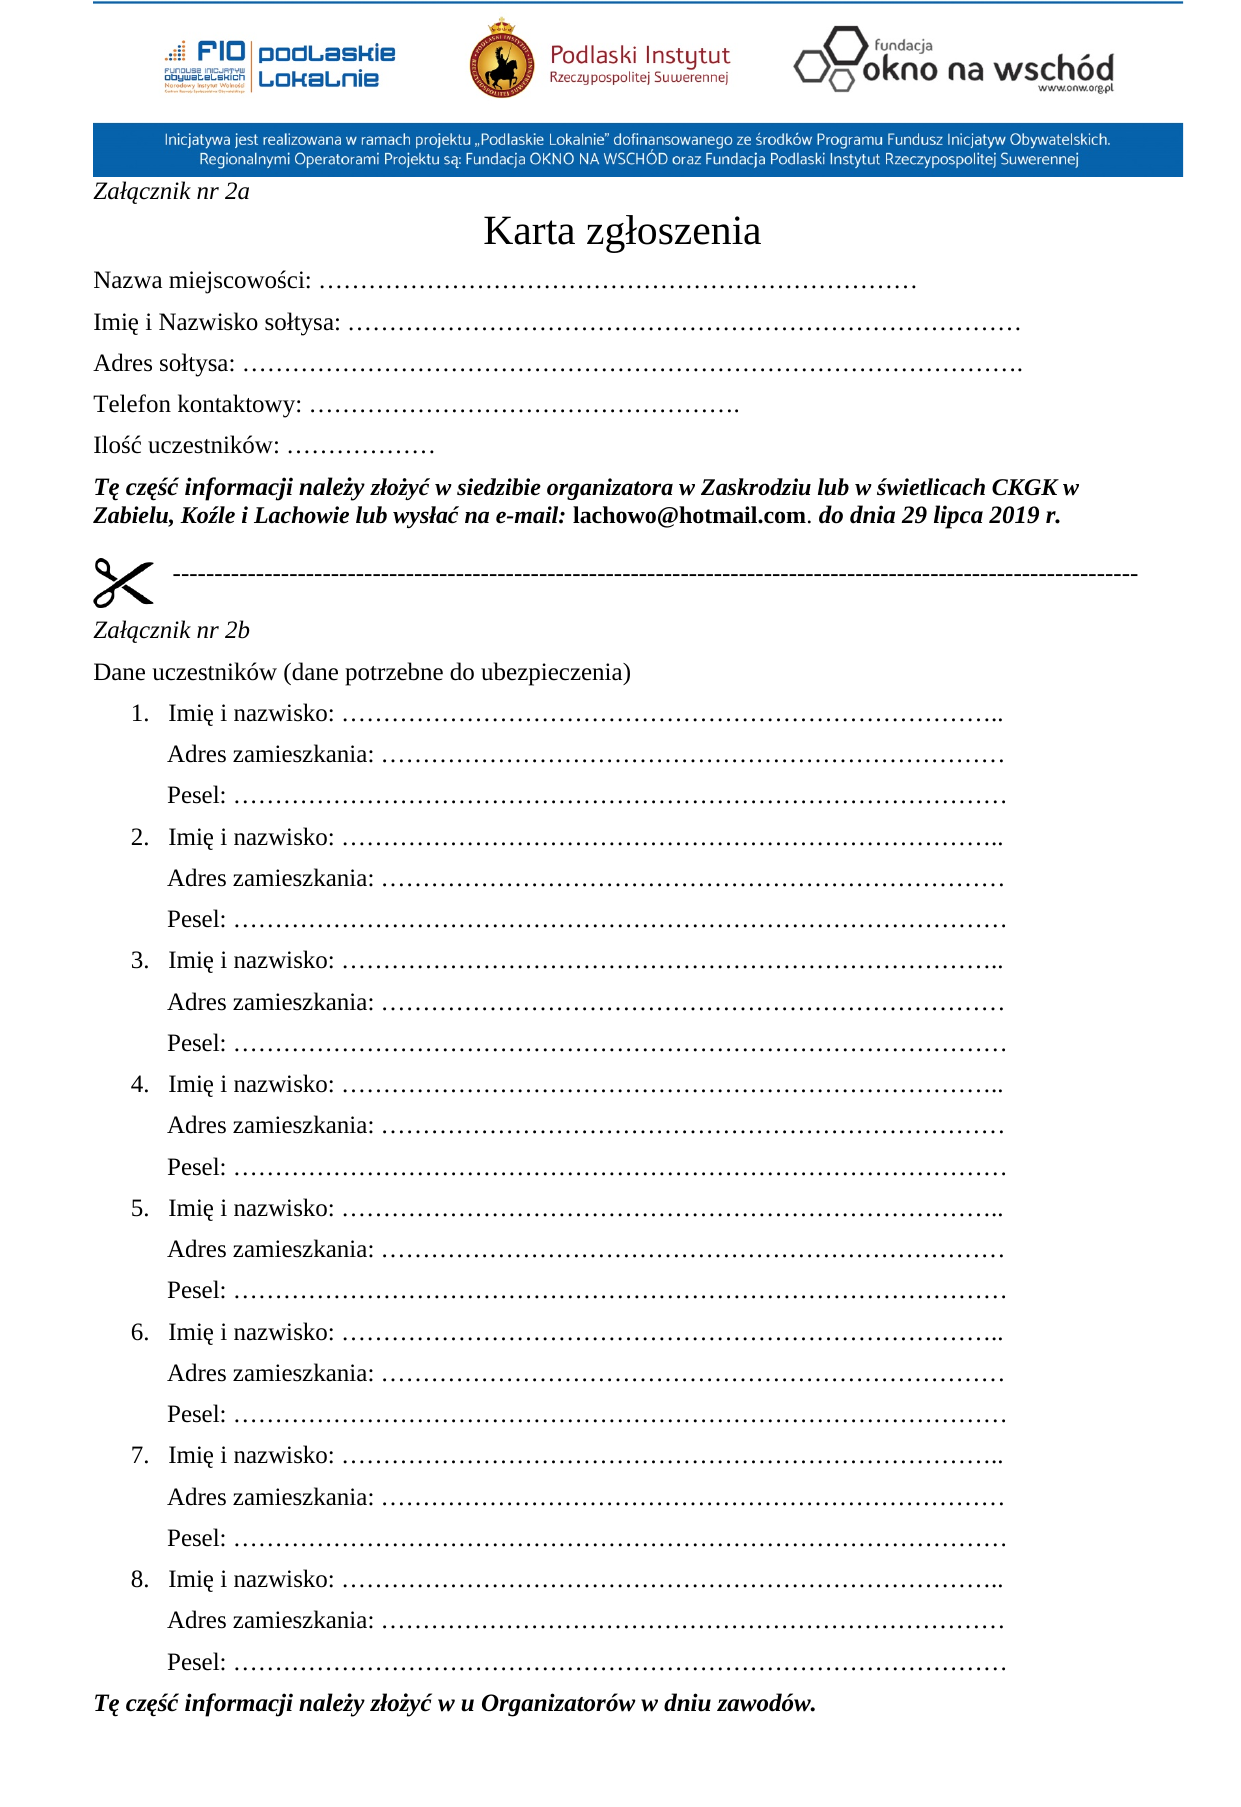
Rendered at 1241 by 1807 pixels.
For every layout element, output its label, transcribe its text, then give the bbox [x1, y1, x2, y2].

text Załącznik nr 2b [93, 616, 1152, 644]
text Pesel: ………………………………………………………………………………… [167, 781, 1152, 809]
list Imię i nazwisko: …………………………………………………………………….. [131, 1193, 1152, 1222]
text Tę część informacji należy złożyć w u Organizatorów w dniu zawodów. [93, 1688, 1152, 1717]
text Adres zamieszkania: ………………………………………………………………… [167, 739, 1152, 768]
text Adres zamieszkania: ………………………………………………………………… [167, 1358, 1152, 1387]
text Dane uczestników (dane potrzebne do ubezpieczenia) [93, 657, 1152, 686]
list Imię i nazwisko: …………………………………………………………………….. [131, 1317, 1152, 1346]
text Adres zamieszkania: ………………………………………………………………… [167, 1234, 1152, 1263]
text Tę część informacji należy złożyć w siedzibie organizatora w Zaskrodziu lub w świetlicach CKGK w Zabielu, Koźle i Lachowie lub wysłać na e-mail: lachowo@hotmail.com. do dnia 29 lipca 2019 r. [93, 472, 1152, 529]
text Ilość uczestników: ……………… [93, 431, 1152, 459]
text Pesel: ………………………………………………………………………………… [167, 1647, 1152, 1676]
list Imię i nazwisko: …………………………………………………………………….. [131, 698, 1152, 727]
text -------------------------------------------------------------------------------------------------------------------- [154, 558, 1152, 587]
text Adres zamieszkania: ………………………………………………………………… [167, 863, 1152, 892]
list Imię i nazwisko: …………………………………………………………………….. [131, 1441, 1152, 1469]
text Pesel: ………………………………………………………………………………… [167, 1028, 1152, 1057]
text Adres zamieszkania: ………………………………………………………………… [167, 1111, 1152, 1139]
text Adres zamieszkania: ………………………………………………………………… [167, 987, 1152, 1016]
text Załącznik nr 2a [93, 177, 1152, 205]
text Adres zamieszkania: ………………………………………………………………… [167, 1606, 1152, 1634]
picture [93, 558, 154, 608]
list Imię i nazwisko: …………………………………………………………………….. [131, 1069, 1152, 1098]
text Telefon kontaktowy: ……………………………………………. [93, 389, 1152, 418]
list Imię i nazwisko: …………………………………………………………………….. [131, 946, 1152, 974]
text Nazwa miejscowości: ……………………………………………………………… [93, 266, 1152, 294]
text Pesel: ………………………………………………………………………………… [167, 1399, 1152, 1428]
list Imię i nazwisko: …………………………………………………………………….. [131, 822, 1152, 851]
text Imię i Nazwisko sołtysa: ……………………………………………………………………… [93, 307, 1152, 336]
picture [93, 0, 1184, 177]
text Karta zgłoszenia [93, 205, 1152, 253]
text Adres zamieszkania: ………………………………………………………………… [167, 1482, 1152, 1511]
text Adres sołtysa: …………………………………………………………………………………. [93, 348, 1152, 377]
text Pesel: ………………………………………………………………………………… [167, 1152, 1152, 1181]
text Pesel: ………………………………………………………………………………… [167, 1523, 1152, 1552]
text Pesel: ………………………………………………………………………………… [167, 904, 1152, 933]
list Imię i nazwisko: …………………………………………………………………….. [131, 1564, 1152, 1593]
text Pesel: ………………………………………………………………………………… [167, 1276, 1152, 1304]
